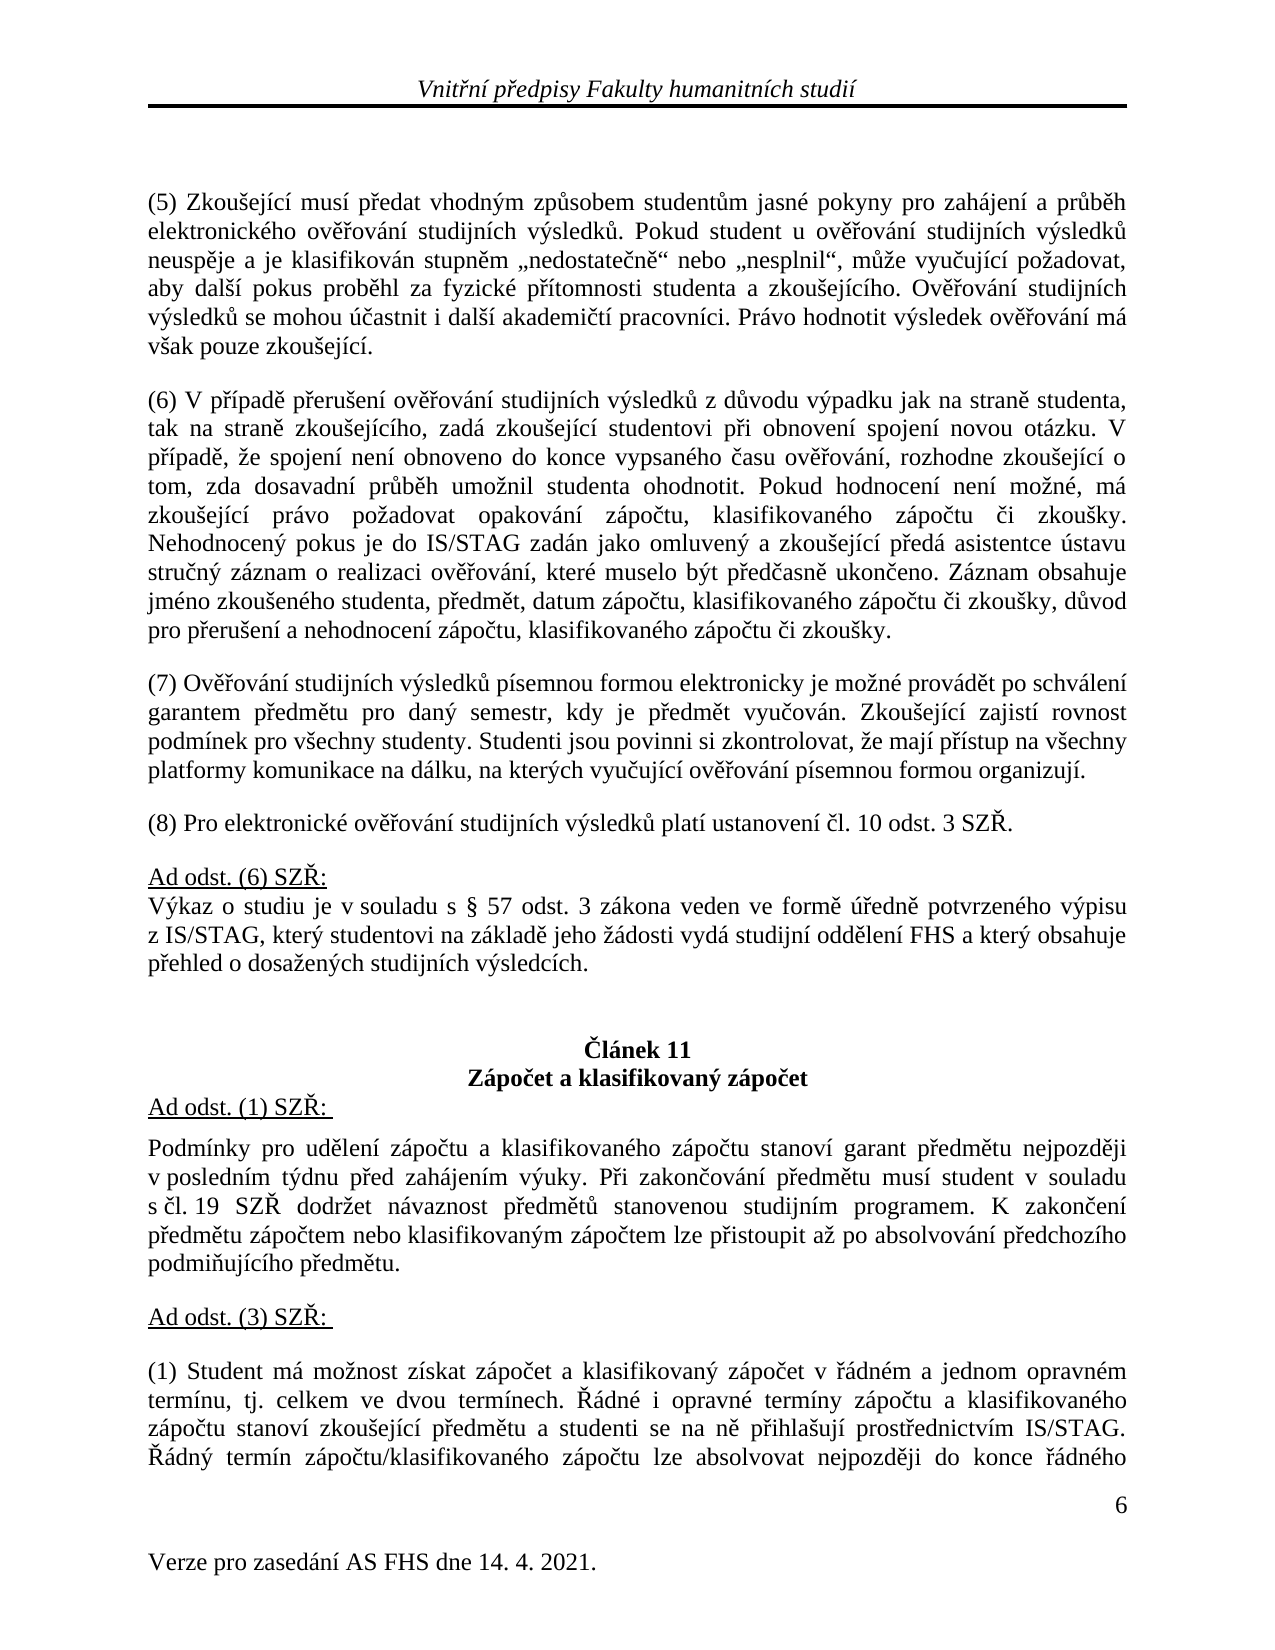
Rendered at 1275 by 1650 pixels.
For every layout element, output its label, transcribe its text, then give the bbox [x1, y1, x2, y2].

text (8) Pro elektronické ověřování studijních výsledků platí ustanovení čl. 10 odst. 3 SZŘ. [148, 808, 1127, 837]
text (6) V případě přerušení ověřování studijních výsledků z důvodu výpadku jak na straně studenta, tak na straně zkoušejícího, zadá zkoušející studentovi při obnovení spojení novou otázku. V případě, že spojení není obnoveno do konce vypsaného času ověřování, rozhodne zkoušející o tom, zda dosavadní průběh umožnil studenta ohodnotit. Pokud hodnocení není možné, má zkoušející právo požadovat opakování zápočtu, klasifikovaného zápočtu či zkoušky. Nehodnocený pokus je do IS/STAG zadán jako omluvený a zkoušející předá asistentce ústavu stručný záznam o realizaci ověřování, které muselo být předčasně ukončeno. Záznam obsahuje jméno zkoušeného studenta, předmět, datum zápočtu, klasifikovaného zápočtu či zkoušky, důvod pro přerušení a nehodnocení zápočtu, klasifikovaného zápočtu či zkoušky. [148, 385, 1127, 643]
text Ad odst. (6) SZŘ: [148, 862, 1127, 891]
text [148, 1356, 1127, 1471]
text Podmínky pro udělení zápočtu a klasifikovaného zápočtu stanoví garant předmětu nejpozději v posledním týdnu před zahájením výuky. Při zakončování předmětu musí student v souladu s čl. 19 SZŘ dodržet návaznost předmětů stanovenou studijním programem. K zakončení předmětu zápočtem nebo klasifikovaným zápočtem lze přistoupit až po absolvování předchozího podmiňujícího předmětu. [148, 1133, 1127, 1277]
text Ad odst. (3) SZŘ: [148, 1302, 1127, 1331]
text Výkaz o studiu je v souladu s § 57 odst. 3 zákona veden ve formě úředně potvrzeného výpisu z IS/STAG, který studentovi na základě jeho žádosti vydá studijní oddělení FHS a který obsahuje přehled o dosažených studijních výsledcích. [148, 891, 1127, 977]
text Zápočet a klasifikovaný zápočet [148, 1063, 1127, 1092]
text (7) Ověřování studijních výsledků písemnou formou elektronicky je možné provádět po schválení garantem předmětu pro daný semestr, kdy je předmět vyučován. Zkoušející zajistí rovnost podmínek pro všechny studenty. Studenti jsou povinni si zkontrolovat, že mají přístup na všechny platformy komunikace na dálku, na kterých vyučující ověřování písemnou formou organizují. [148, 668, 1127, 783]
text Článek 11 [148, 1035, 1127, 1063]
text (5) Zkoušející musí předat vhodným způsobem studentům jasné pokyny pro zahájení a průběh elektronického ověřování studijních výsledků. Pokud student u ověřování studijních výsledků neuspěje a je klasifikován stupněm „nedostatečně“ nebo „nesplnil“, může vyučující požadovat, aby další pokus proběhl za fyzické přítomnosti studenta a zkoušejícího. Ověřování studijních výsledků se mohou účastnit i další akademičtí pracovníci. Právo hodnotit výsledek ověřování má však pouze zkoušející. [148, 187, 1127, 360]
text Ad odst. (1) SZŘ: [148, 1092, 1127, 1121]
